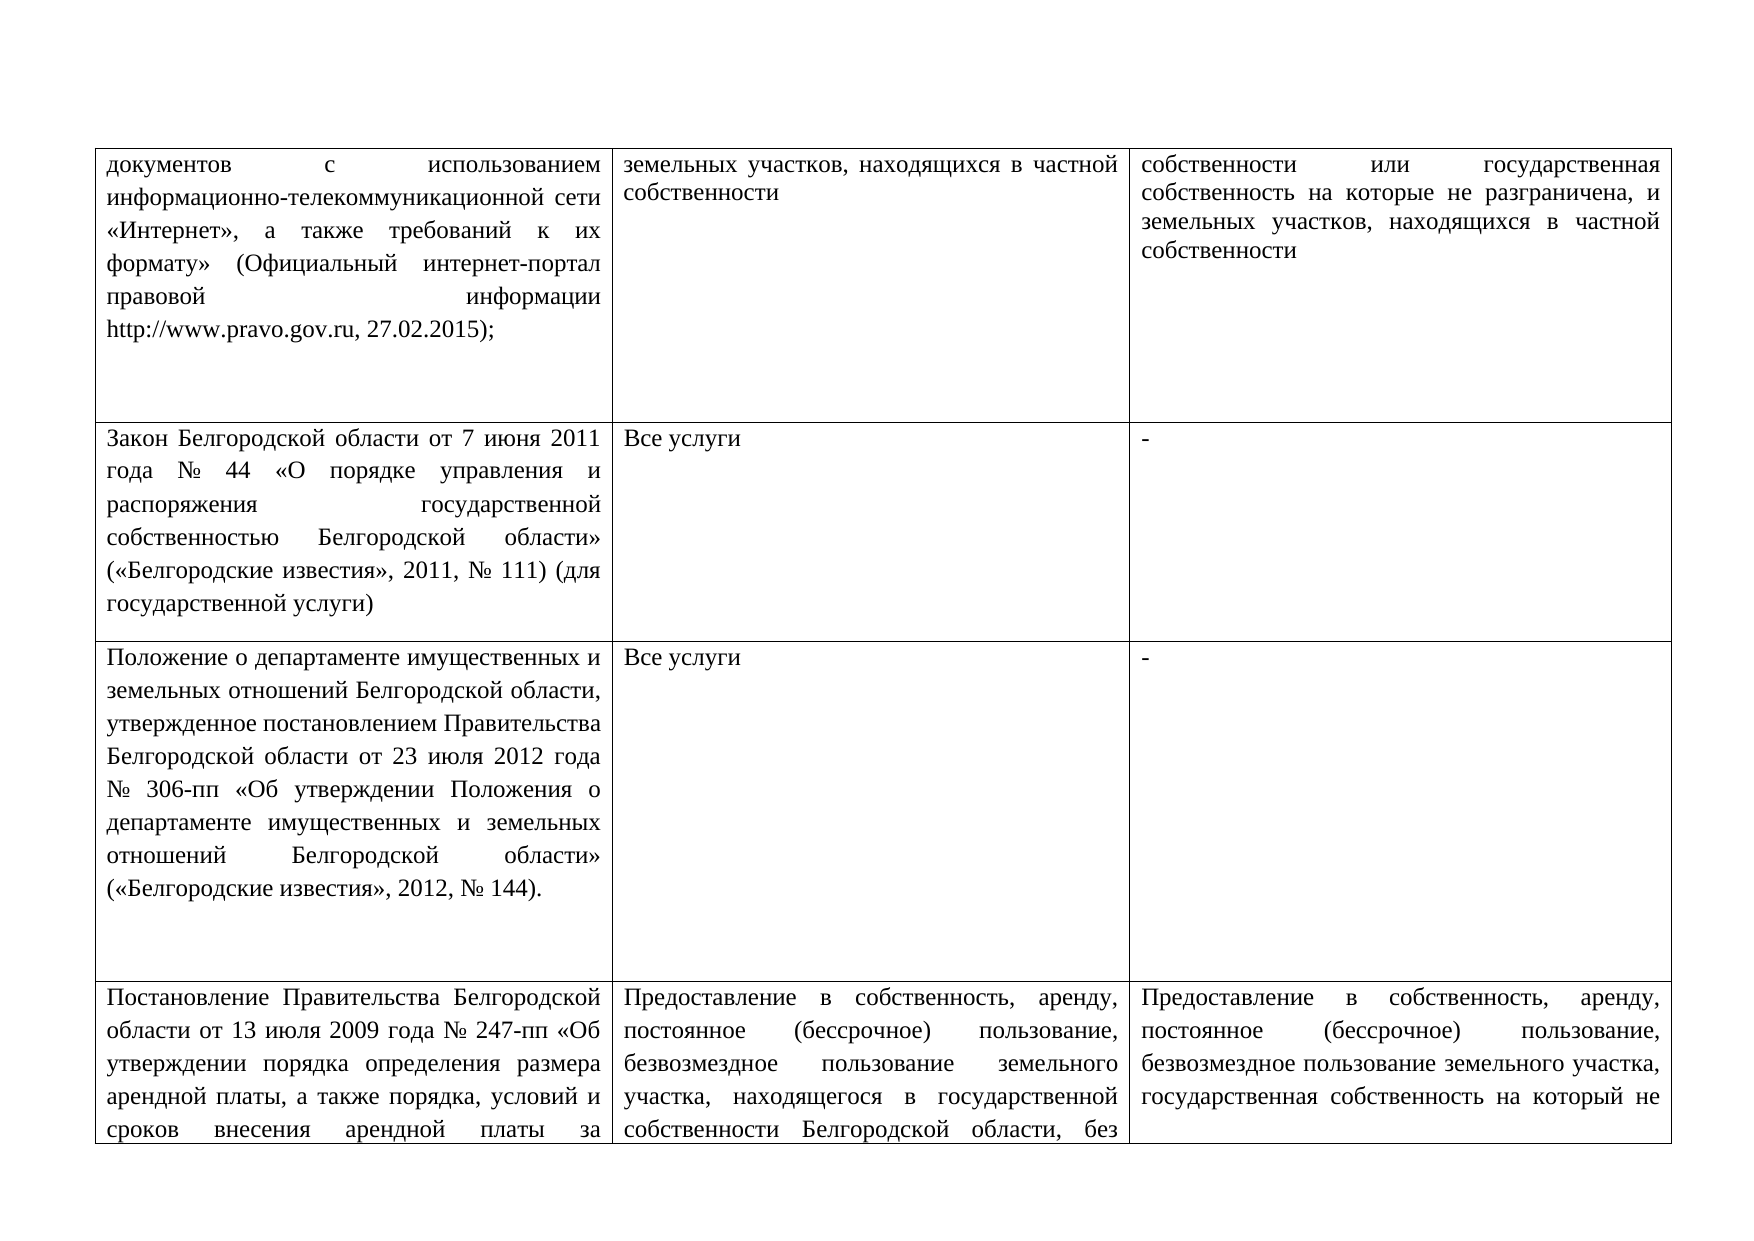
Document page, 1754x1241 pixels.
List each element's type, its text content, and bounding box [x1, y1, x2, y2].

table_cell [1130, 982, 1671, 1143]
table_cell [96, 982, 612, 1143]
table_cell - [1130, 423, 1671, 641]
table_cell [613, 149, 1129, 422]
table_cell Все услуги [613, 423, 1129, 641]
table_cell Положение о департаменте имущественных и земельных отношений Белгородской области, утвержденное постановлением Правительства Белгородской области от 23 июля 2012 года № 306-пп «Об утверждении Положения о департаменте имущественных и земельных отношений Белгородской области» («Белгородские известия», 2012, № 144). [96, 642, 612, 981]
table_cell - [1130, 642, 1671, 981]
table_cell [1130, 149, 1671, 422]
table_cell Закон Белгородской области от 7 июня 2011 года № 44 «О порядке управления и распоряжения государственной собственностью Белгородской области» («Белгородские известия», 2011, № 111) (для государственной услуги) [96, 423, 612, 641]
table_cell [613, 982, 1129, 1143]
table_cell Все услуги [613, 642, 1129, 981]
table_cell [96, 149, 612, 422]
